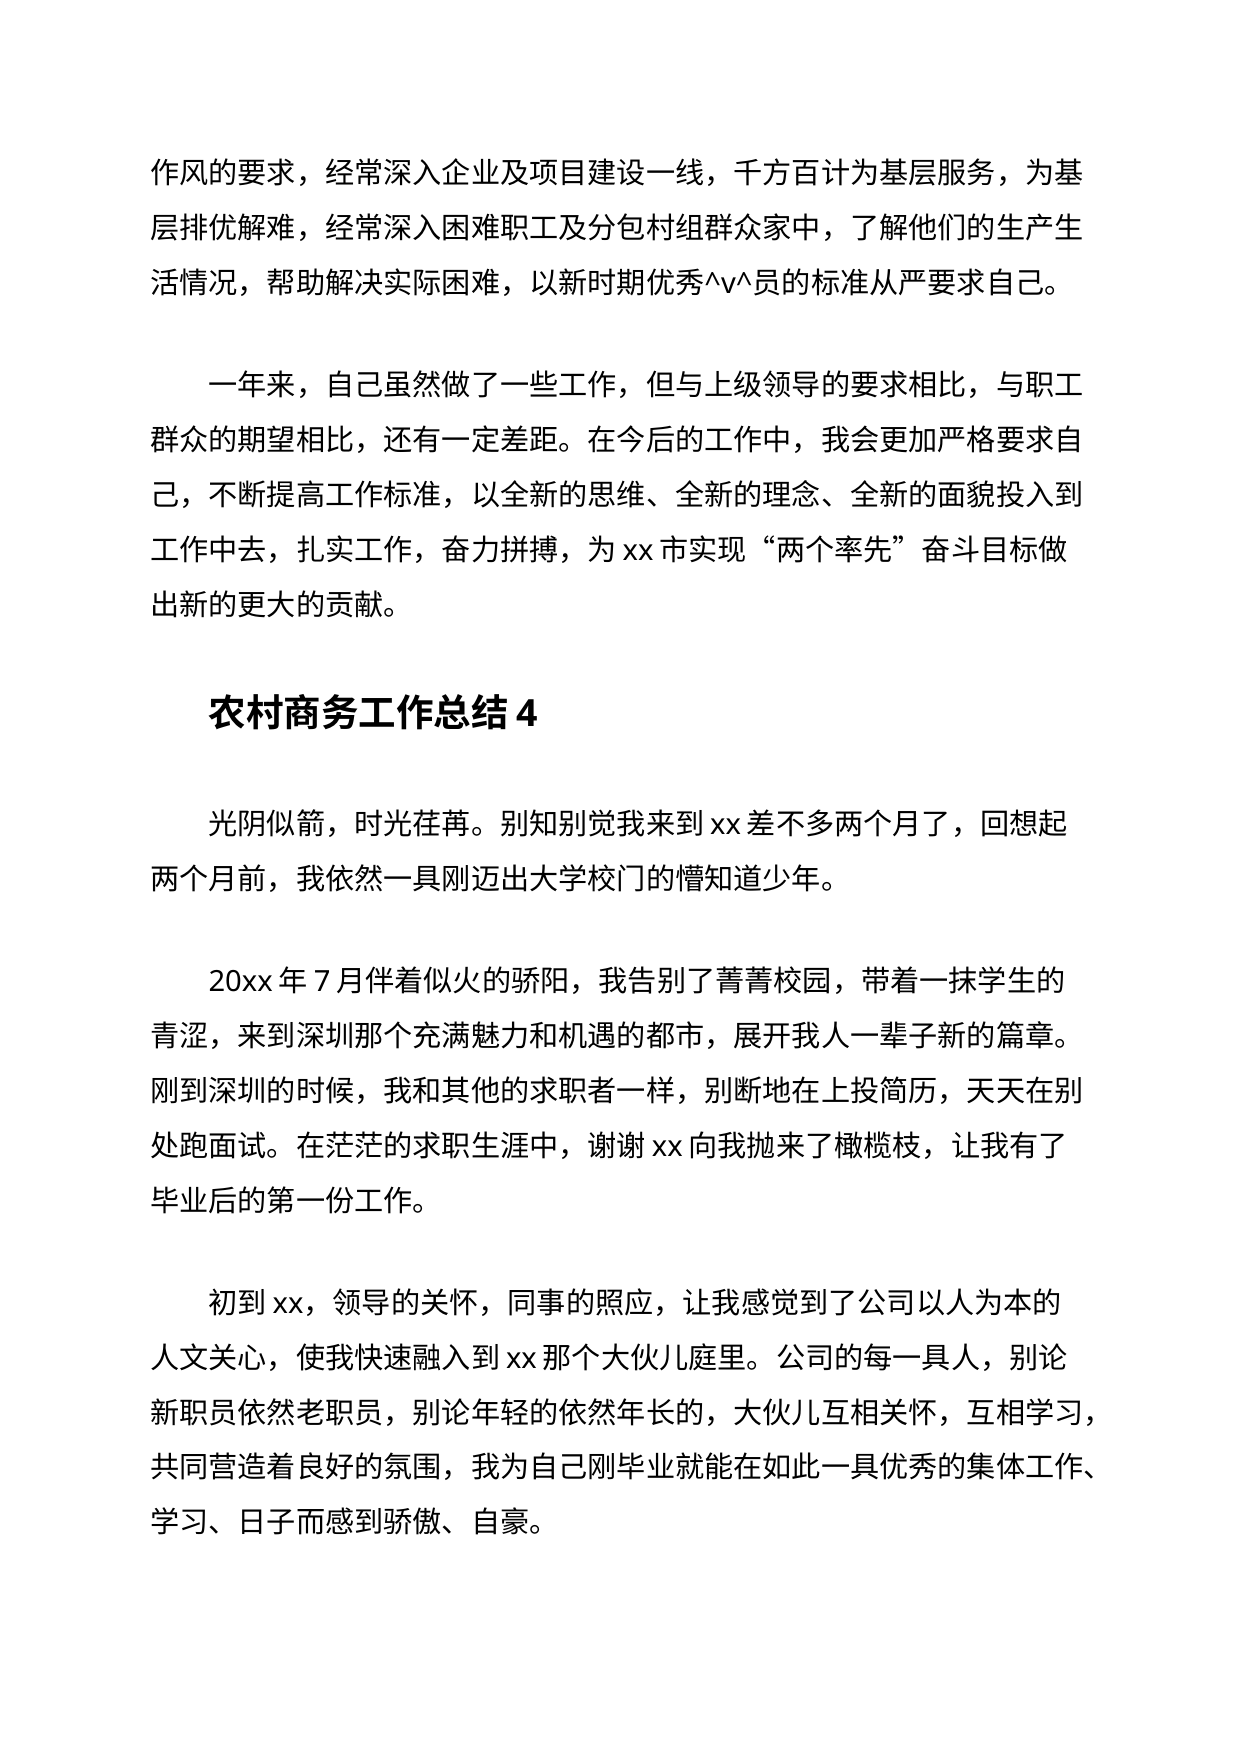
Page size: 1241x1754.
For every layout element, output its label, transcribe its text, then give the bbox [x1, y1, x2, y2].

text 农村商务工作总结4 [150, 683, 1090, 738]
text 初到xx，领导的关怀，同事的照应，让我感觉到了公司以人为本的人文关心，使我快速融入到xx那个大伙儿庭里。公司的每一具人，别论新职员依然老职员，别论年轻的依然年长的，大伙儿互相关怀，互相学习，共同营造着良好的氛围，我为自己刚毕业就能在如此一具优秀的集体工作、学习、日子而感到骄傲、自豪。 [150, 1279, 1090, 1541]
text 光阴似箭，时光荏苒。别知别觉我来到xx差不多两个月了，回想起两个月前，我依然一具刚迈出大学校门的懵知道少年。 [150, 801, 1090, 898]
text 20xx年7月伴着似火的骄阳，我告别了菁菁校园，带着一抹学生的青涩，来到深圳那个充满魅力和机遇的都市，展开我人一辈子新的篇章。刚到深圳的时候，我和其他的求职者一样，别断地在上投简历，天天在别处跑面试。在茫茫的求职生涯中，谢谢xx向我抛来了橄榄枝，让我有了毕业后的第一份工作。 [150, 958, 1090, 1220]
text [150, 150, 1090, 302]
text 一年来，自己虽然做了一些工作，但与上级领导的要求相比，与职工群众的期望相比，还有一定差距。在今后的工作中，我会更加严格要求自己，不断提高工作标准，以全新的思维、全新的理念、全新的面貌投入到工作中去，扎实工作，奋力拼搏，为xx市实现“两个率先”奋斗目标做出新的更大的贡献。 [150, 362, 1090, 624]
